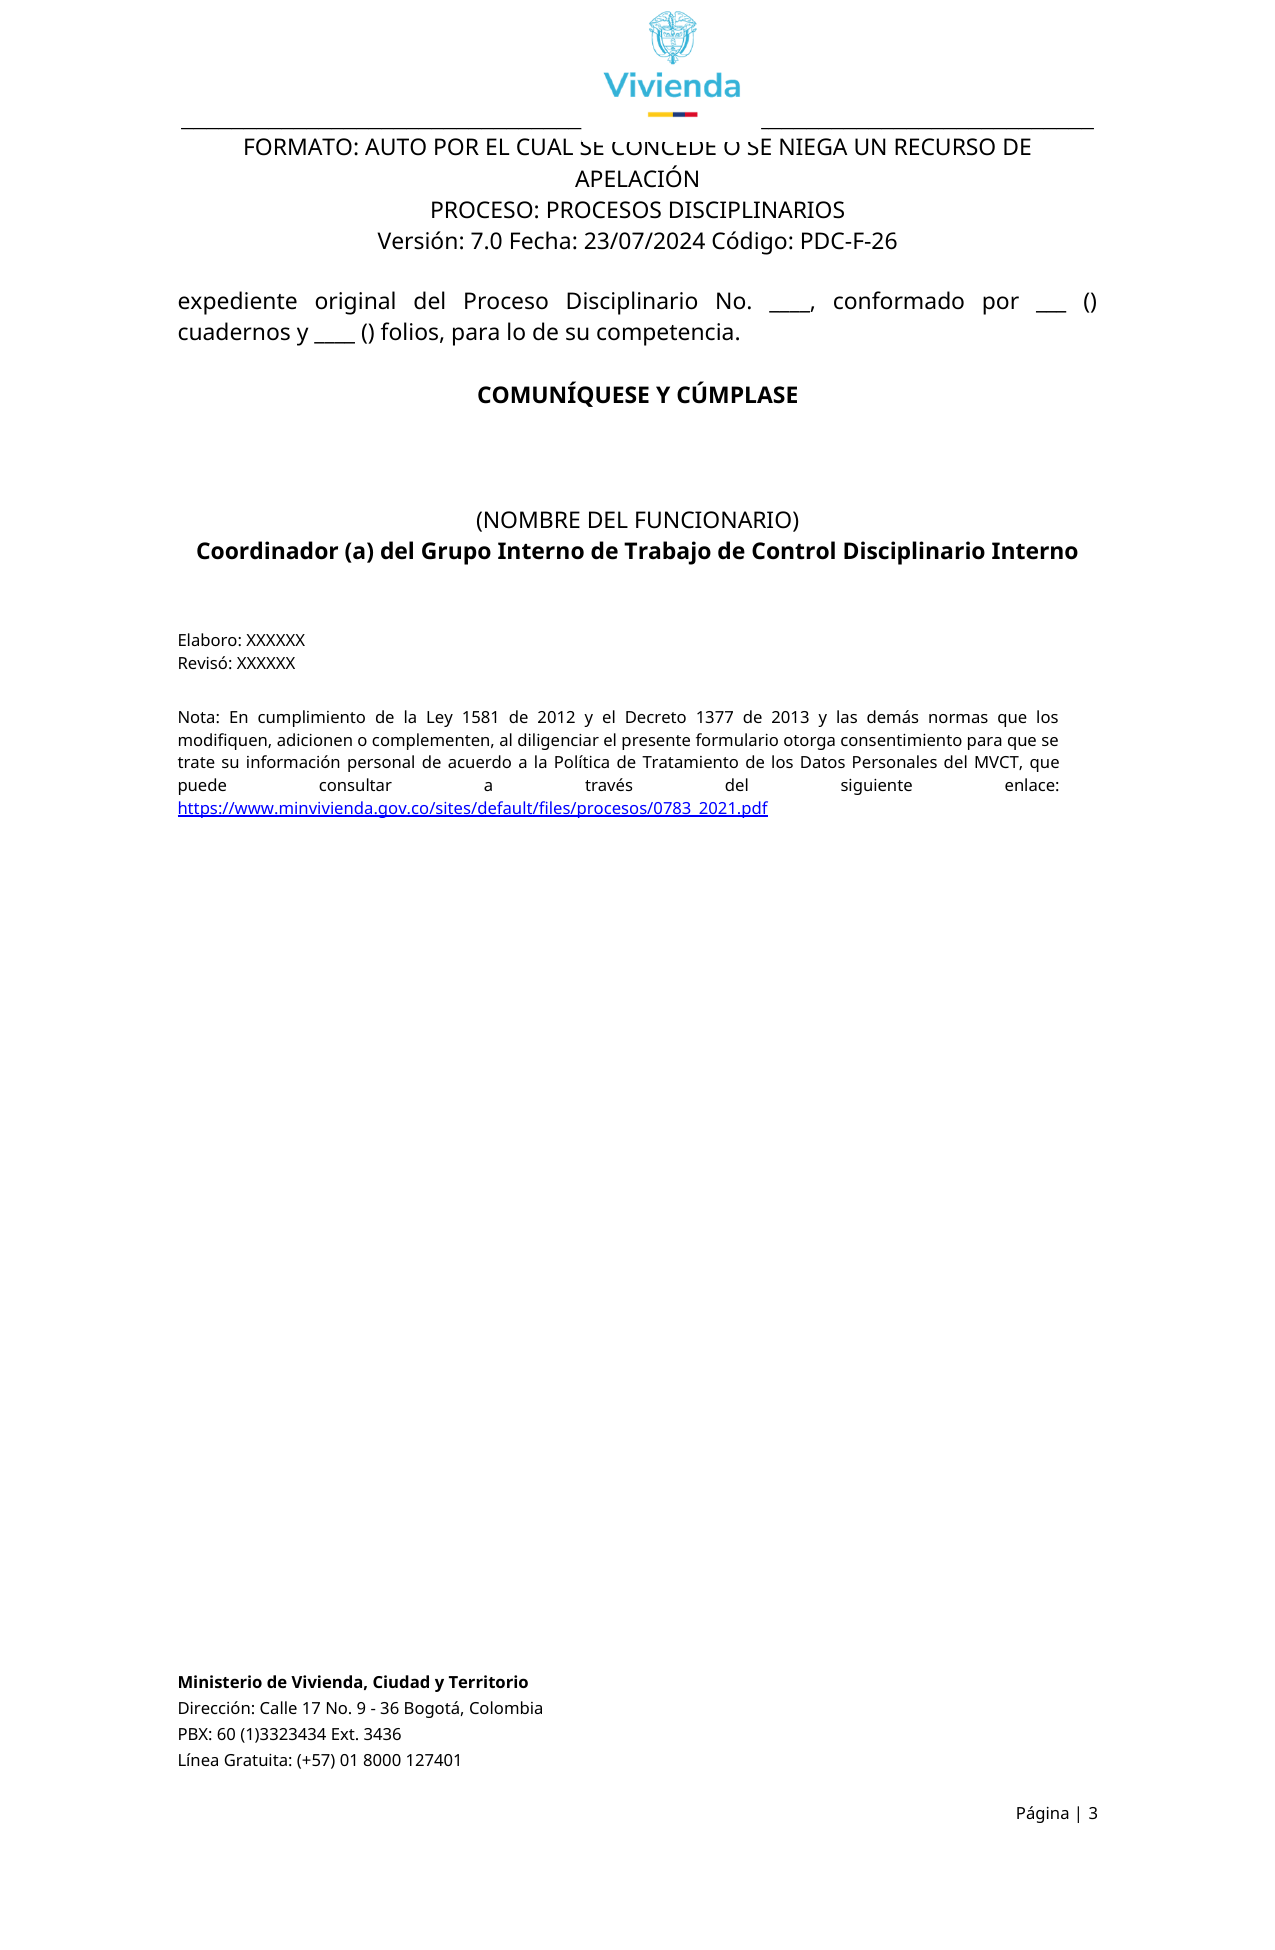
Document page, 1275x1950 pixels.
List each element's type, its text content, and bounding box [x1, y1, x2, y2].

picture [579, 0, 761, 141]
text COMUNÍQUESE Y CÚMPLASE [177, 379, 1098, 410]
subtitle (NOMBRE DEL FUNCIONARIO) [177, 504, 1098, 535]
text Elaboro: XXXXXX [177, 629, 1098, 652]
text Nota: En cumplimiento de la Ley 1581 de 2012 y el Decreto 1377 de 2013 y las demás normas que los modifiquen, adicionen o complementen, al diligenciar el presente formulario otorga consentimiento para que se trate su información personal de acuerdo a la Política de Tratamiento de los Datos Personales del MVCT, que puede consultar a través del siguiente enlace: https://www.minvivienda.gov.co/sites/default/files/procesos/0783_2021.pdf [177, 706, 1060, 819]
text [177, 285, 1098, 348]
text Revisó: XXXXXX [177, 652, 1098, 674]
text Coordinador (a) del Grupo Interno de Trabajo de Control Disciplinario Interno [177, 535, 1098, 566]
